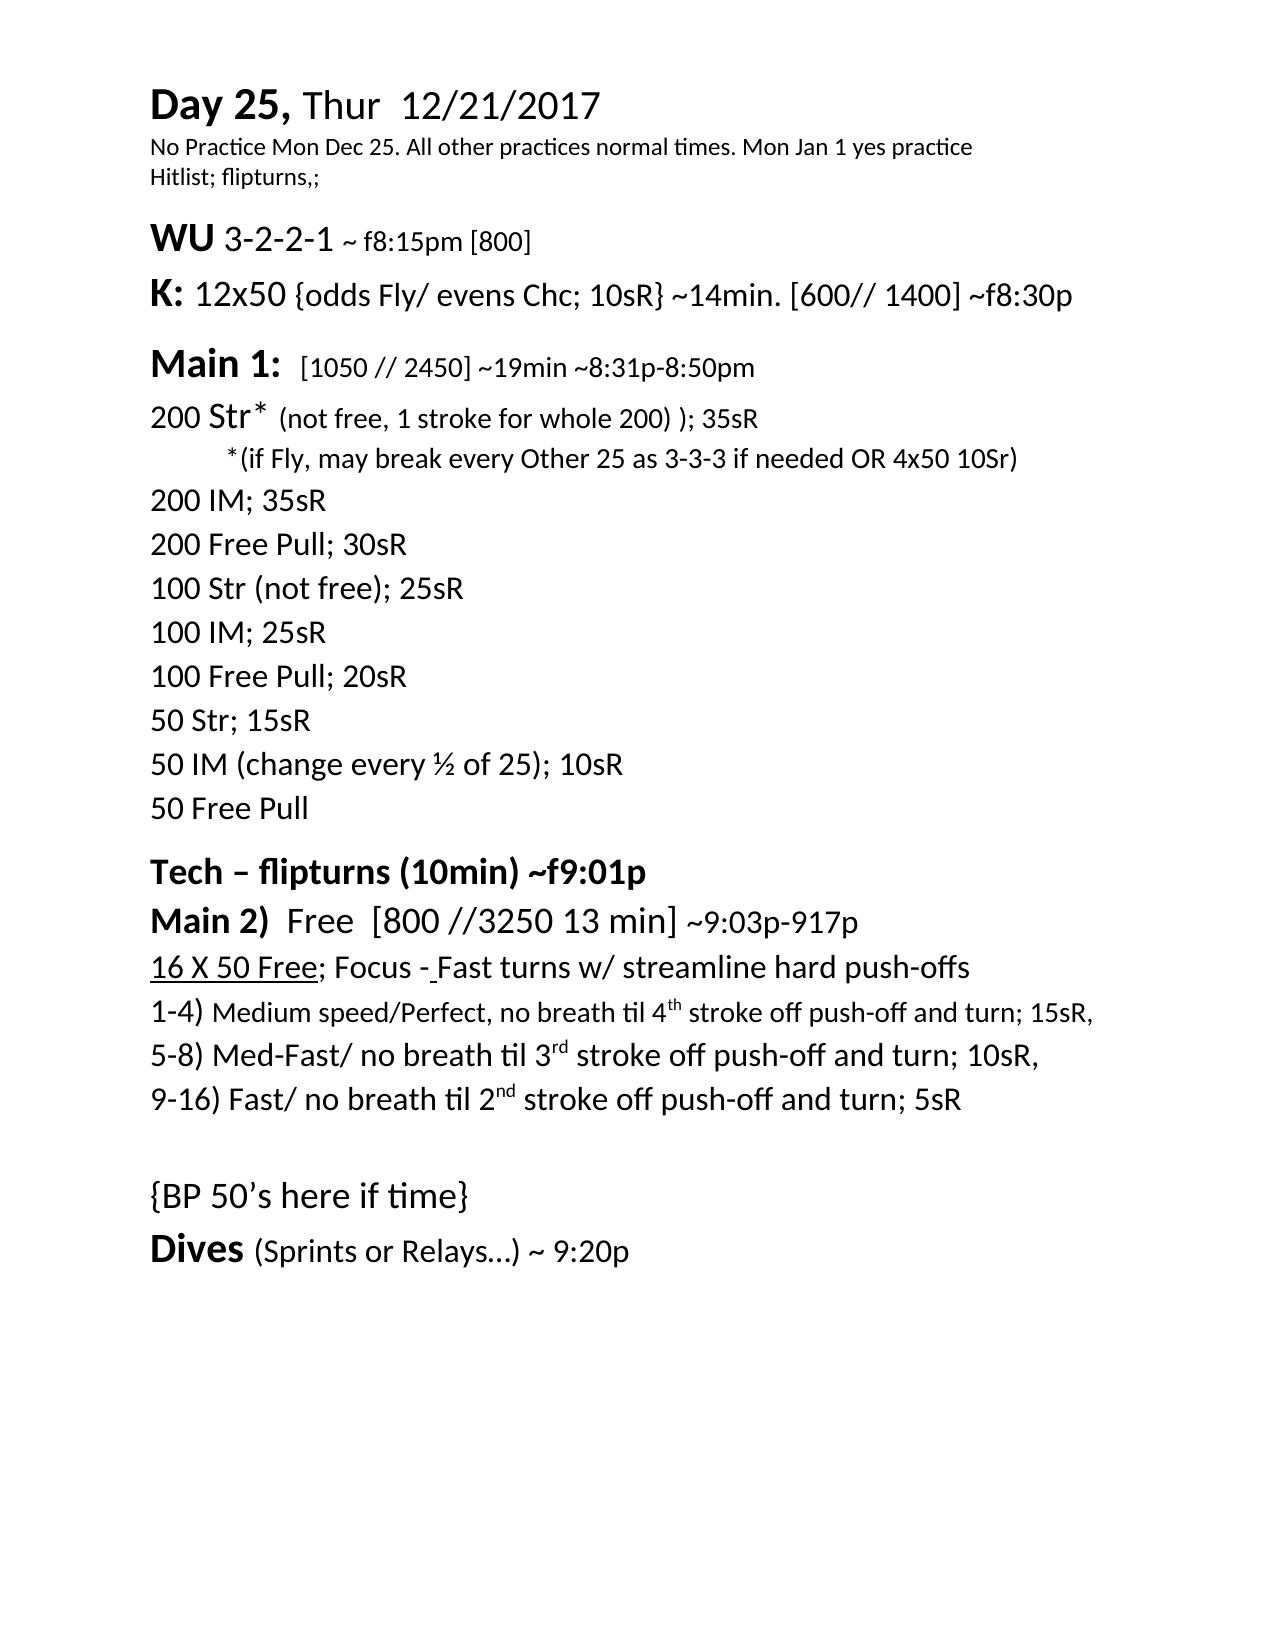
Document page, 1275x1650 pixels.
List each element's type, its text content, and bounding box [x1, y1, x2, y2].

text Tech – flipturns (10min) ~f9:01p Main 2) Free [800 //3250 13 min] ~9:03p-917p 16 X 50 Free; Focus - Fast turns w/ streamline hard push-offs 1-4) Medium speed/Perfect, no breath til 4th stroke off push-off and turn; 15sR, 5-8) Med-Fast/ no breath til 3rd stroke off push-off and turn; 10sR, 9-16) Fast/ no breath til 2nd stroke off push-off and turn; 5sR {BP 50’s here if time} Dives (Sprints or Relays…) ~ 9:20p [150, 848, 1125, 1303]
text WU 3-2-2-1 ~ f8:15pm [800] K: 12x50 {odds Fly/ evens Chc; 10sR} ~14min. [600// 1400] ~f8:30p [150, 211, 1125, 317]
text Hitlist; flipturns,; [150, 161, 1125, 192]
text Main 1: [1050 // 2450] ~19min ~8:31p-8:50pm 200 Str* (not free, 1 stroke for whole 200) ); 35sR *(if Fly, may break every Other 25 as 3-3-3 if needed OR 4x50 10Sr) 200 IM; 35sR 200 Free Pull; 30sR 100 Str (not free); 25sR 100 IM; 25sR 100 Free Pull; 20sR 50 Str; 15sR 50 IM (change every ½ of 25); 10sR 50 Free Pull [150, 337, 1125, 828]
